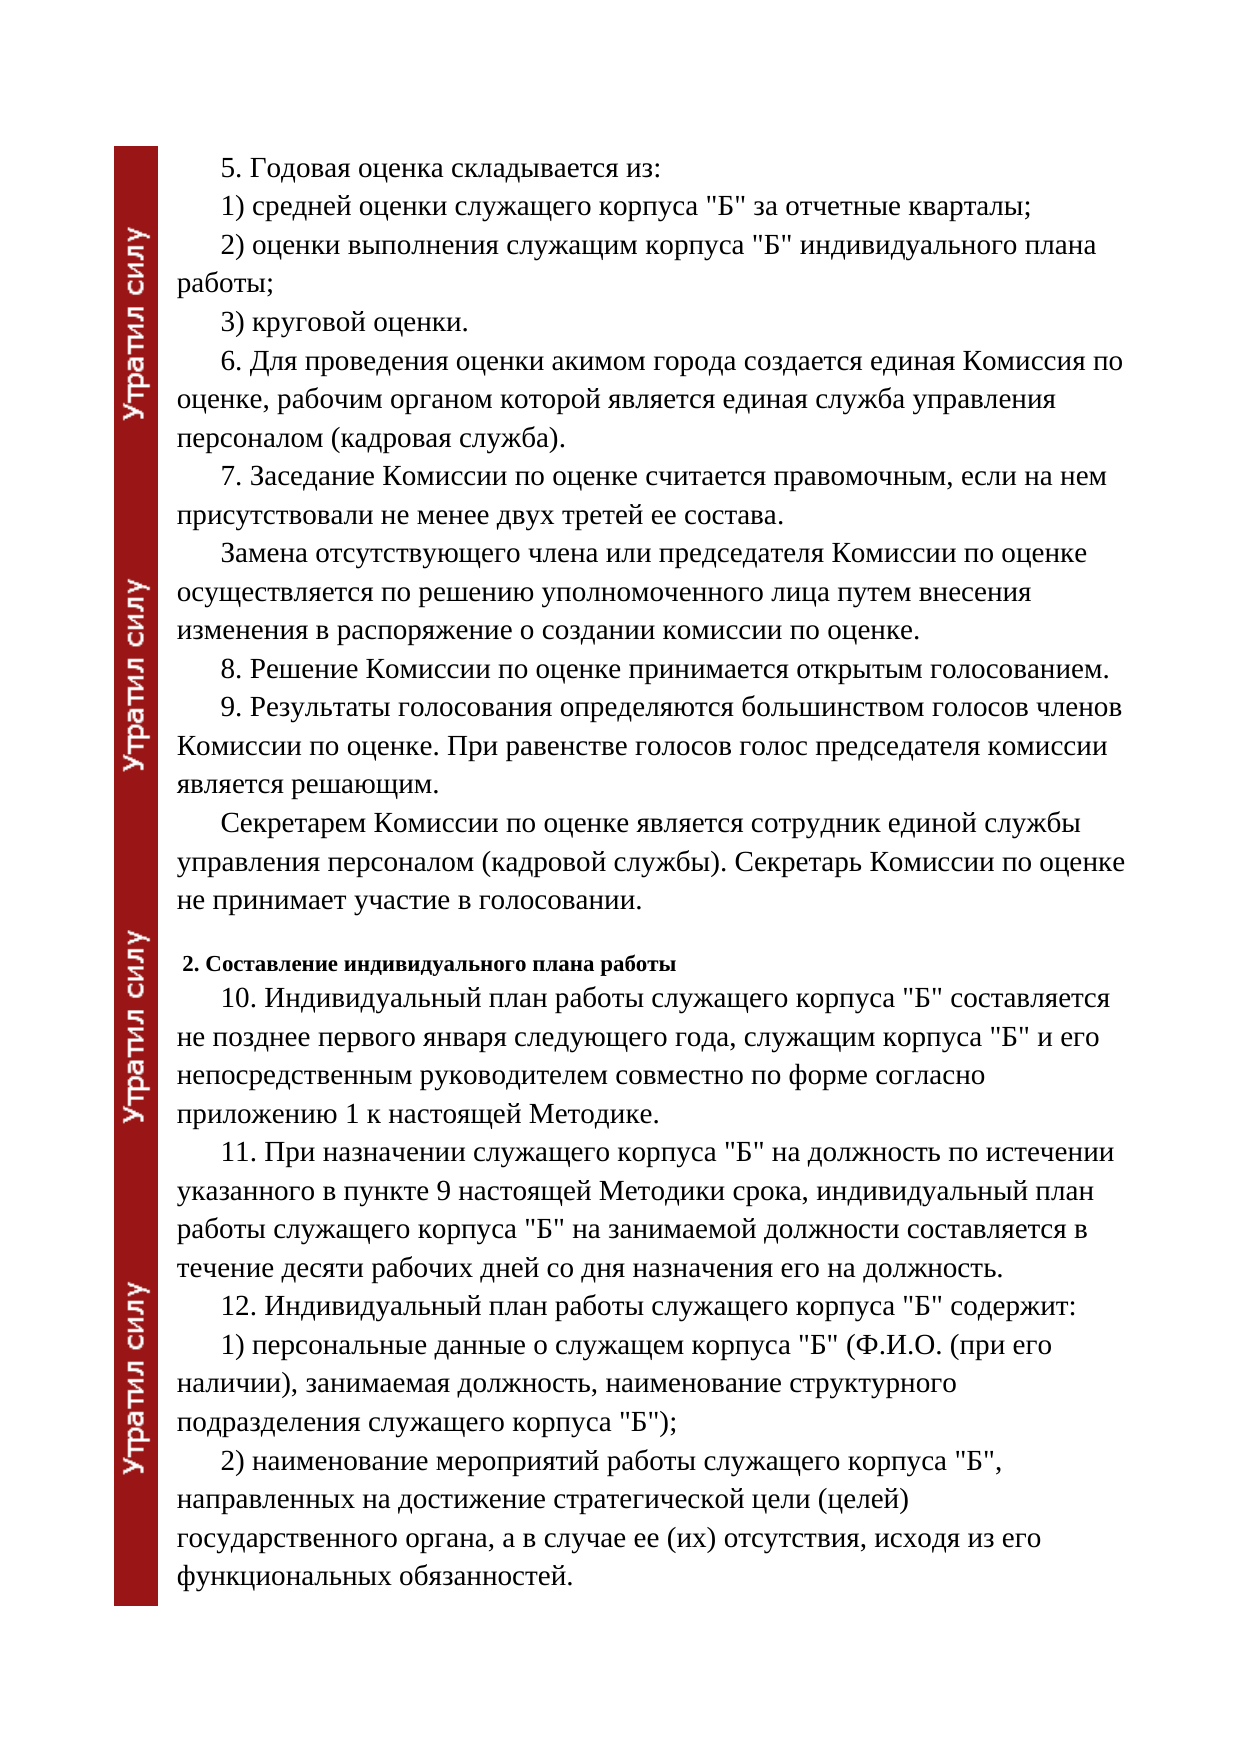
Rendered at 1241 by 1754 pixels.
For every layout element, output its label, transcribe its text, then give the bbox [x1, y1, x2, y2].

picture [114, 1592, 158, 1606]
picture [114, 146, 158, 150]
text 2. Составление индивидуального плана работы [112, 950, 1128, 976]
picture [114, 976, 158, 980]
picture [114, 946, 158, 950]
